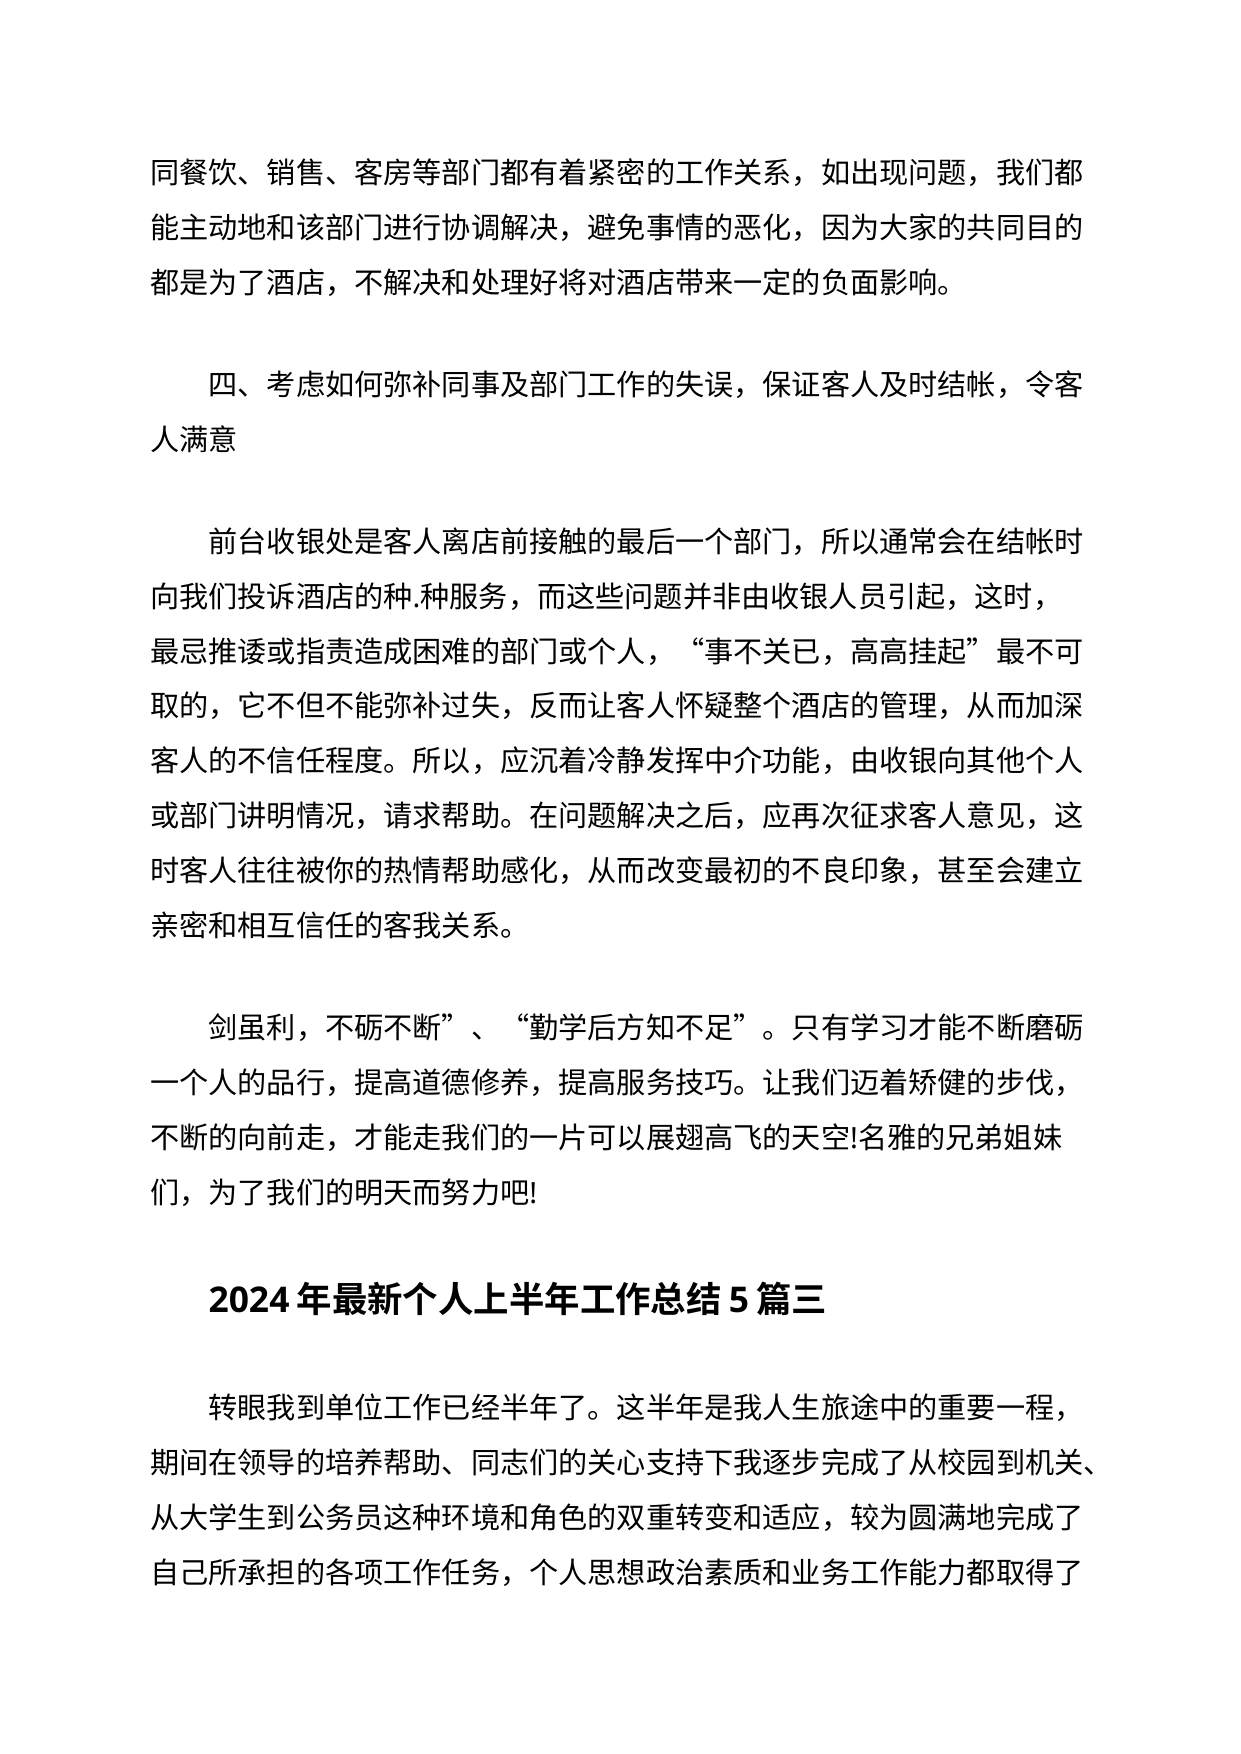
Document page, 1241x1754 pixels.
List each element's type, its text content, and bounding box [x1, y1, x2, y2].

text 前台收银处是客人离店前接触的最后一个部门，所以通常会在结帐时向我们投诉酒店的种.种服务，而这些问题并非由收银人员引起，这时，最忌推诿或指责造成困难的部门或个人，“事不关已，高高挂起”最不可取的，它不但不能弥补过失，反而让客人怀疑整个酒店的管理，从而加深客人的不信任程度。所以，应沉着冷静发挥中介功能，由收银向其他个人或部门讲明情况，请求帮助。在问题解决之后，应再次征求客人意见，这时客人往往被你的热情帮助感化，从而改变最初的不良印象，甚至会建立亲密和相互信任的客我关系。 [150, 518, 1090, 945]
text 2024年最新个人上半年工作总结5篇三 [150, 1271, 1090, 1322]
text 剑虽利，不砺不断”、“勤学后方知不足”。只有学习才能不断磨砺一个人的品行，提高道德修养，提高服务技巧。让我们迈着矫健的步伐，不断的向前走，才能走我们的一片可以展翅高飞的天空!名雅的兄弟姐妹们，为了我们的明天而努力吧! [150, 1004, 1090, 1212]
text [150, 1385, 1090, 1592]
text 四、考虑如何弥补同事及部门工作的失误，保证客人及时结帐，令客人满意 [150, 362, 1090, 459]
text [150, 150, 1090, 302]
